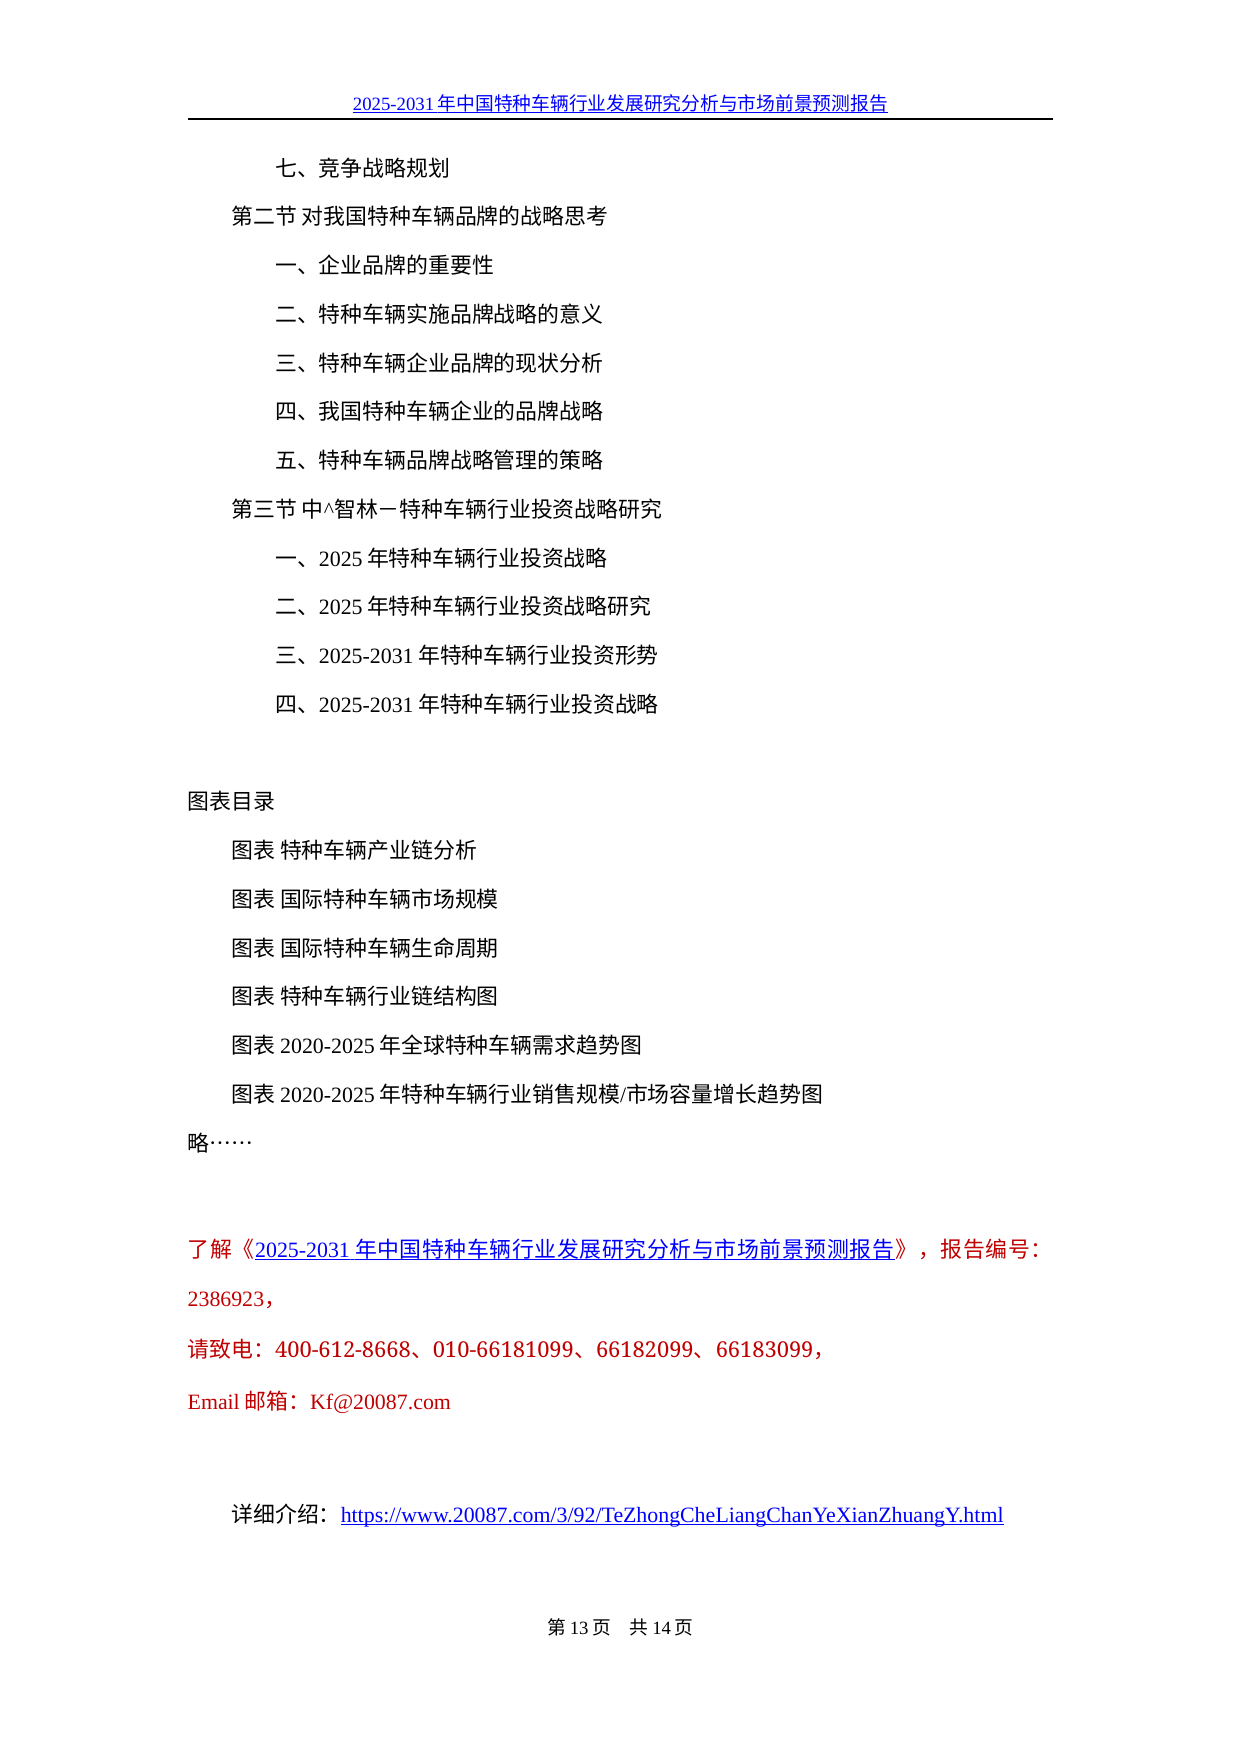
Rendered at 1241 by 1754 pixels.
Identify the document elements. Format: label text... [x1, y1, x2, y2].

text Email邮箱：Kf@20087.com [187, 1383, 1053, 1416]
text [187, 150, 1053, 1158]
text 请致电：400-612-8668、010-66181099、66182099、66183099， [187, 1332, 1053, 1364]
text 详细介绍：https://www.20087.com/3/92/TeZhongCheLiangChanYeXianZhuangY.html [187, 1496, 1053, 1529]
text 了解《2025-2031年中国特种车辆行业发展研究分析与市场前景预测报告》，报告编号：2386923， [187, 1232, 1053, 1313]
